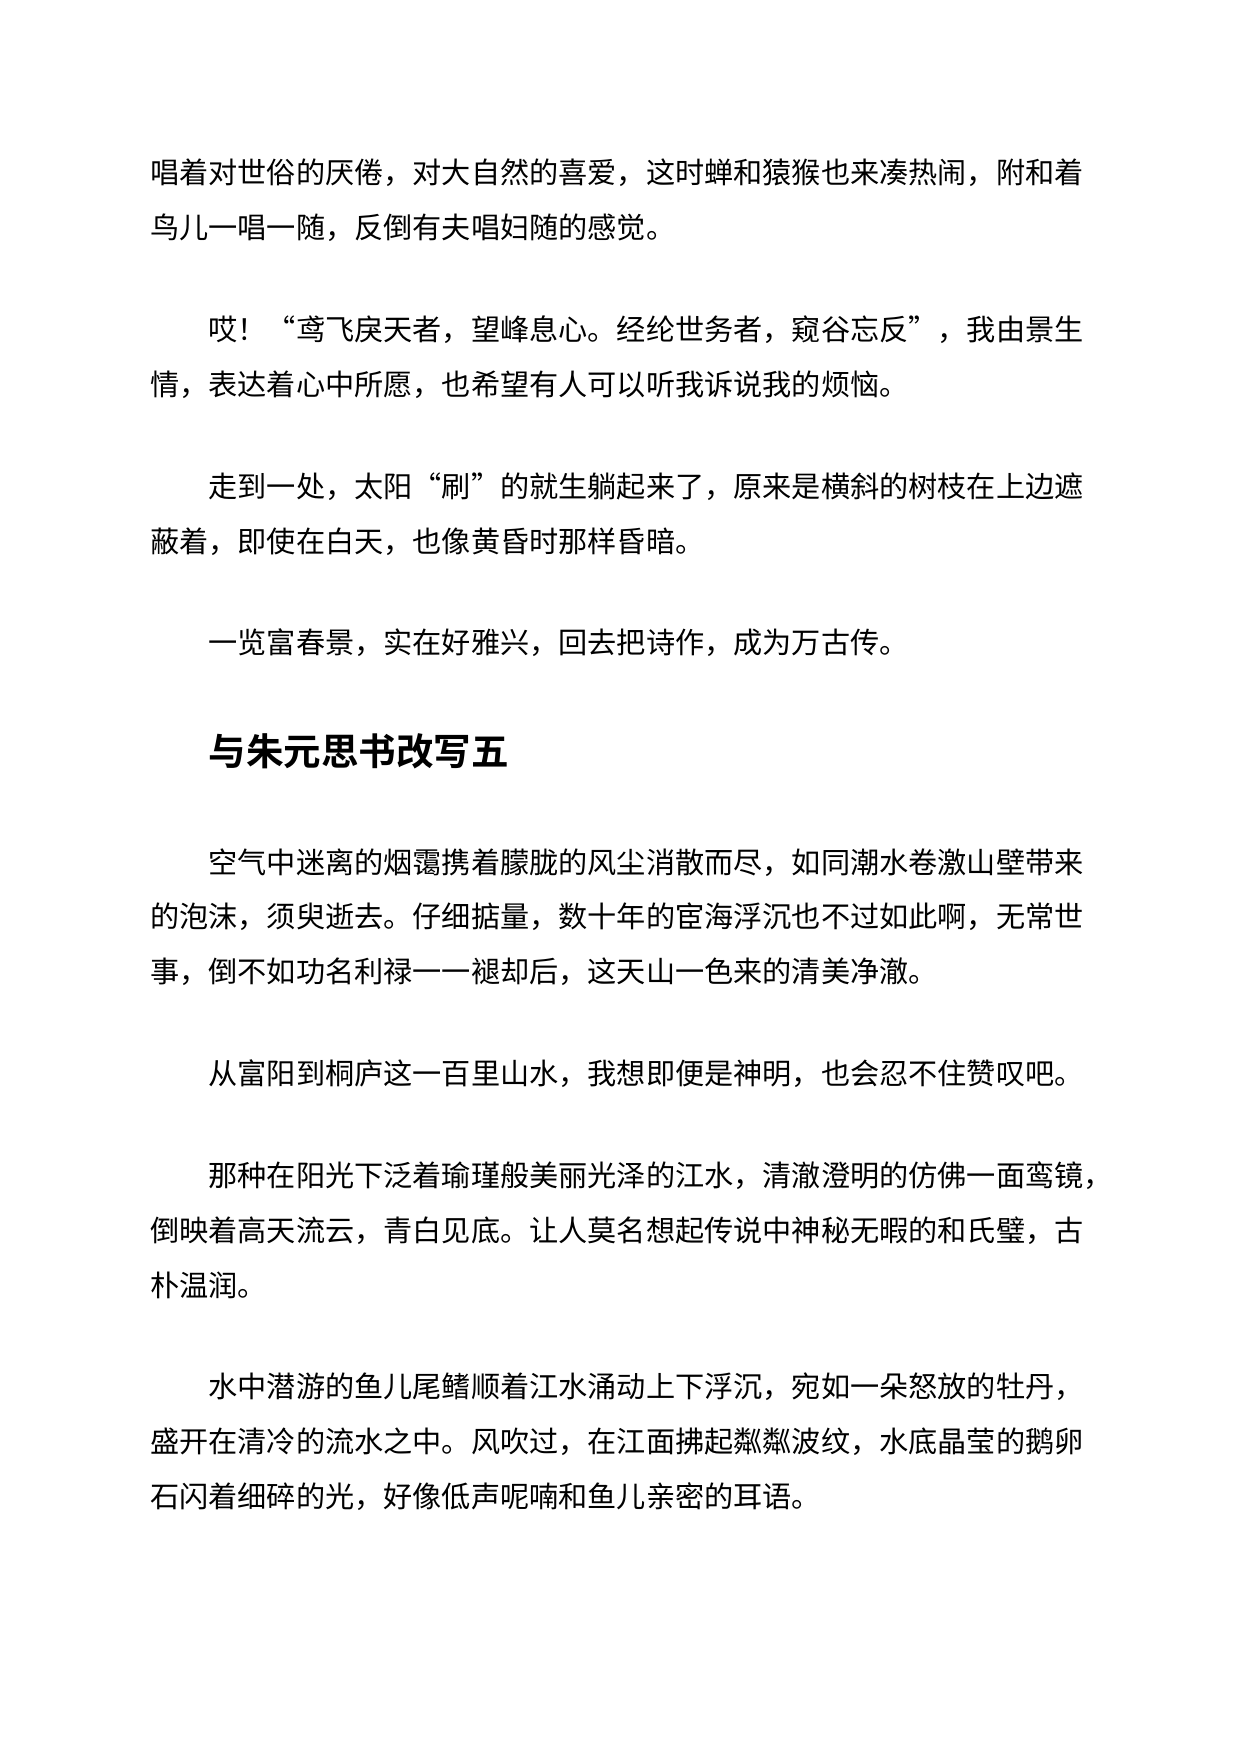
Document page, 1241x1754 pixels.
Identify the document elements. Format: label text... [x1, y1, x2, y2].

text 从富阳到桐庐这一百里山水，我想即便是神明，也会忍不住赞叹吧。 [150, 1051, 1090, 1093]
text 一览富春景，实在好雅兴，回去把诗作，成为万古传。 [150, 620, 1090, 662]
text 走到一处，太阳“刷”的就生躺起来了，原来是横斜的树枝在上边遮蔽着，即使在白天，也像黄昏时那样昏暗。 [150, 463, 1090, 561]
text 那种在阳光下泛着瑜瑾般美丽光泽的江水，清澈澄明的仿佛一面鸾镜，倒映着高天流云，青白见底。让人莫名想起传说中神秘无暇的和氏璧，古朴温润。 [150, 1152, 1090, 1304]
text 与朱元思书改写五 [150, 722, 1090, 776]
text 空气中迷离的烟霭携着朦胧的风尘消散而尽，如同潮水卷激山壁带来的泡沫，须臾逝去。仔细掂量，数十年的宦海浮沉也不过如此啊，无常世事，倒不如功名利禄一一褪却后，这天山一色来的清美净澈。 [150, 839, 1090, 991]
text 水中潜游的鱼儿尾鳍顺着江水涌动上下浮沉，宛如一朵怒放的牡丹，盛开在清冷的流水之中。风吹过，在江面拂起粼粼波纹，水底晶莹的鹅卵石闪着细碎的光，好像低声呢喃和鱼儿亲密的耳语。 [150, 1364, 1090, 1516]
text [150, 150, 1090, 247]
text 哎！“鸢飞戾天者，望峰息心。经纶世务者，窥谷忘反”，我由景生情，表达着心中所愿，也希望有人可以听我诉说我的烦恼。 [150, 307, 1090, 404]
